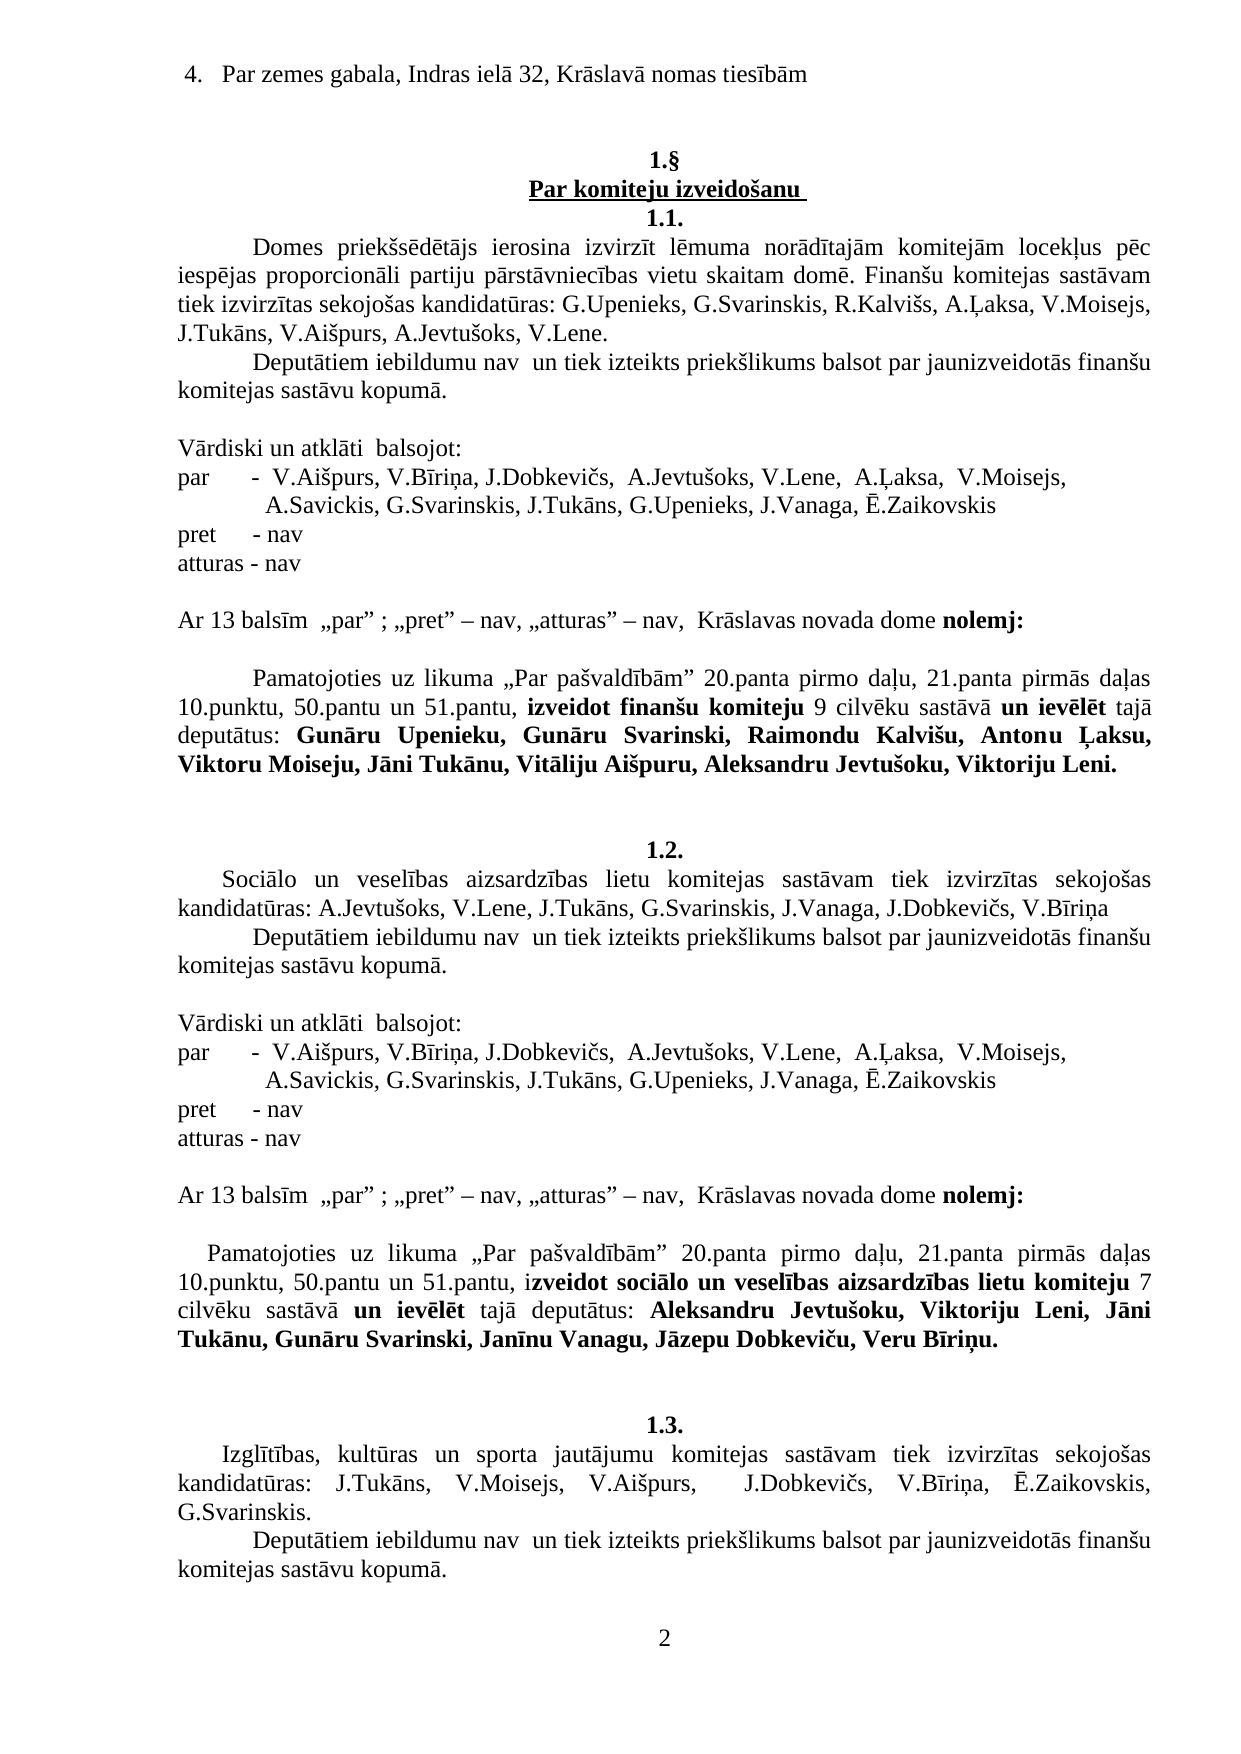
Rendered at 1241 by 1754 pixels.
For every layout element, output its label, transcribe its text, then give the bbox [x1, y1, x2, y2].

text Par komiteju izveidošanu [177, 174, 1152, 203]
text Vārdiski un atklāti balsojot: [177, 433, 1152, 462]
text Pamatojoties uz likuma „Par pašvaldībām” 20.panta pirmo daļu, 21.panta pirmās daļas 10.punktu, 50.pantu un 51.pantu, izveidot finanšu komiteju 9 cilvēku sastāvā un ievēlēt tajā deputātus: Gunāru Upenieku, Gunāru Svarinski, Raimondu Kalvišu, Antonu Ļaksu, Viktoru Moiseju, Jāni Tukānu, Vitāliju Aišpuru, Aleksandru Jevtušoku, Viktoriju Leni. [177, 663, 1152, 778]
text Sociālo un veselības aizsardzības lietu komitejas sastāvam tiek izvirzītas sekojošas kandidatūras: A.Jevtušoks, V.Lene, J.Tukāns, G.Svarinskis, J.Vanaga, J.Dobkevičs, V.Bīriņa [177, 864, 1152, 922]
text atturas - nav [177, 1123, 1152, 1152]
text 1.§ [177, 145, 1152, 174]
text Izglītības, kultūras un sporta jautājumu komitejas sastāvam tiek izvirzītas sekojošas kandidatūras: J.Tukāns, V.Moisejs, V.Aišpurs, J.Dobkevičs, V.Bīriņa, Ē.Zaikovskis, G.Svarinskis. [177, 1439, 1152, 1525]
text Deputātiem iebildumu nav un tiek izteikts priekšlikums balsot par jaunizveidotās finanšu komitejas sastāvu kopumā. [177, 347, 1152, 404]
text Domes priekšsēdētājs ierosina izvirzīt lēmuma norādītajām komitejām locekļus pēc iespējas proporcionāli partiju pārstāvniecības vietu skaitam domē. Finanšu komitejas sastāvam tiek izvirzītas sekojošas kandidatūras: G.Upenieks, G.Svarinskis, R.Kalvišs, A.Ļaksa, V.Moisejs, J.Tukāns, V.Aišpurs, A.Jevtušoks, V.Lene. [177, 232, 1152, 347]
text par - V.Aišpurs, V.Bīriņa, J.Dobkevičs, A.Jevtušoks, V.Lene, A.Ļaksa, V.Moisejs, [177, 462, 1152, 490]
text atturas - nav [177, 548, 1152, 577]
text Vārdiski un atklāti balsojot: [177, 1008, 1152, 1037]
text 1.3. [177, 1410, 1152, 1439]
text 1.2. [177, 835, 1152, 864]
text Deputātiem iebildumu nav un tiek izteikts priekšlikums balsot par jaunizveidotās finanšu komitejas sastāvu kopumā. [177, 922, 1152, 979]
text pret - nav [177, 519, 1152, 548]
text 1.1. [177, 203, 1152, 232]
text Deputātiem iebildumu nav un tiek izteikts priekšlikums balsot par jaunizveidotās finanšu komitejas sastāvu kopumā. [177, 1525, 1152, 1583]
text par - V.Aišpurs, V.Bīriņa, J.Dobkevičs, A.Jevtušoks, V.Lene, A.Ļaksa, V.Moisejs, [177, 1037, 1152, 1065]
text Ar 13 balsīm „par” ; „pret” – nav, „atturas” – nav, Krāslavas novada dome nolemj: [177, 1180, 1152, 1209]
text Ar 13 balsīm „par” ; „pret” – nav, „atturas” – nav, Krāslavas novada dome nolemj: [177, 605, 1152, 634]
list Pamatojoties uz likuma „Par pašvaldībām” 20.panta pirmo daļu, 21.panta pirmās daļas 10.punktu, 50.pantu un 51.pantu, izveidot sociālo un veselības aizsardzības lietu komiteju 7 cilvēku sastāvā un ievēlēt tajā deputātus: Aleksandru Jevtušoku, Viktoriju Leni, Jāni Tukānu, Gunāru Svarinski, Janīnu Vanagu, Jāzepu Dobkeviču, Veru Bīriņu. [177, 1238, 1152, 1353]
text A.Savickis, G.Svarinskis, J.Tukāns, G.Upenieks, J.Vanaga, Ē.Zaikovskis [177, 1065, 1152, 1094]
list Par zemes gabala, Indras ielā 32, Krāslavā nomas tiesībām [184, 59, 1152, 88]
text A.Savickis, G.Svarinskis, J.Tukāns, G.Upenieks, J.Vanaga, Ē.Zaikovskis [177, 490, 1152, 519]
text pret - nav [177, 1094, 1152, 1123]
